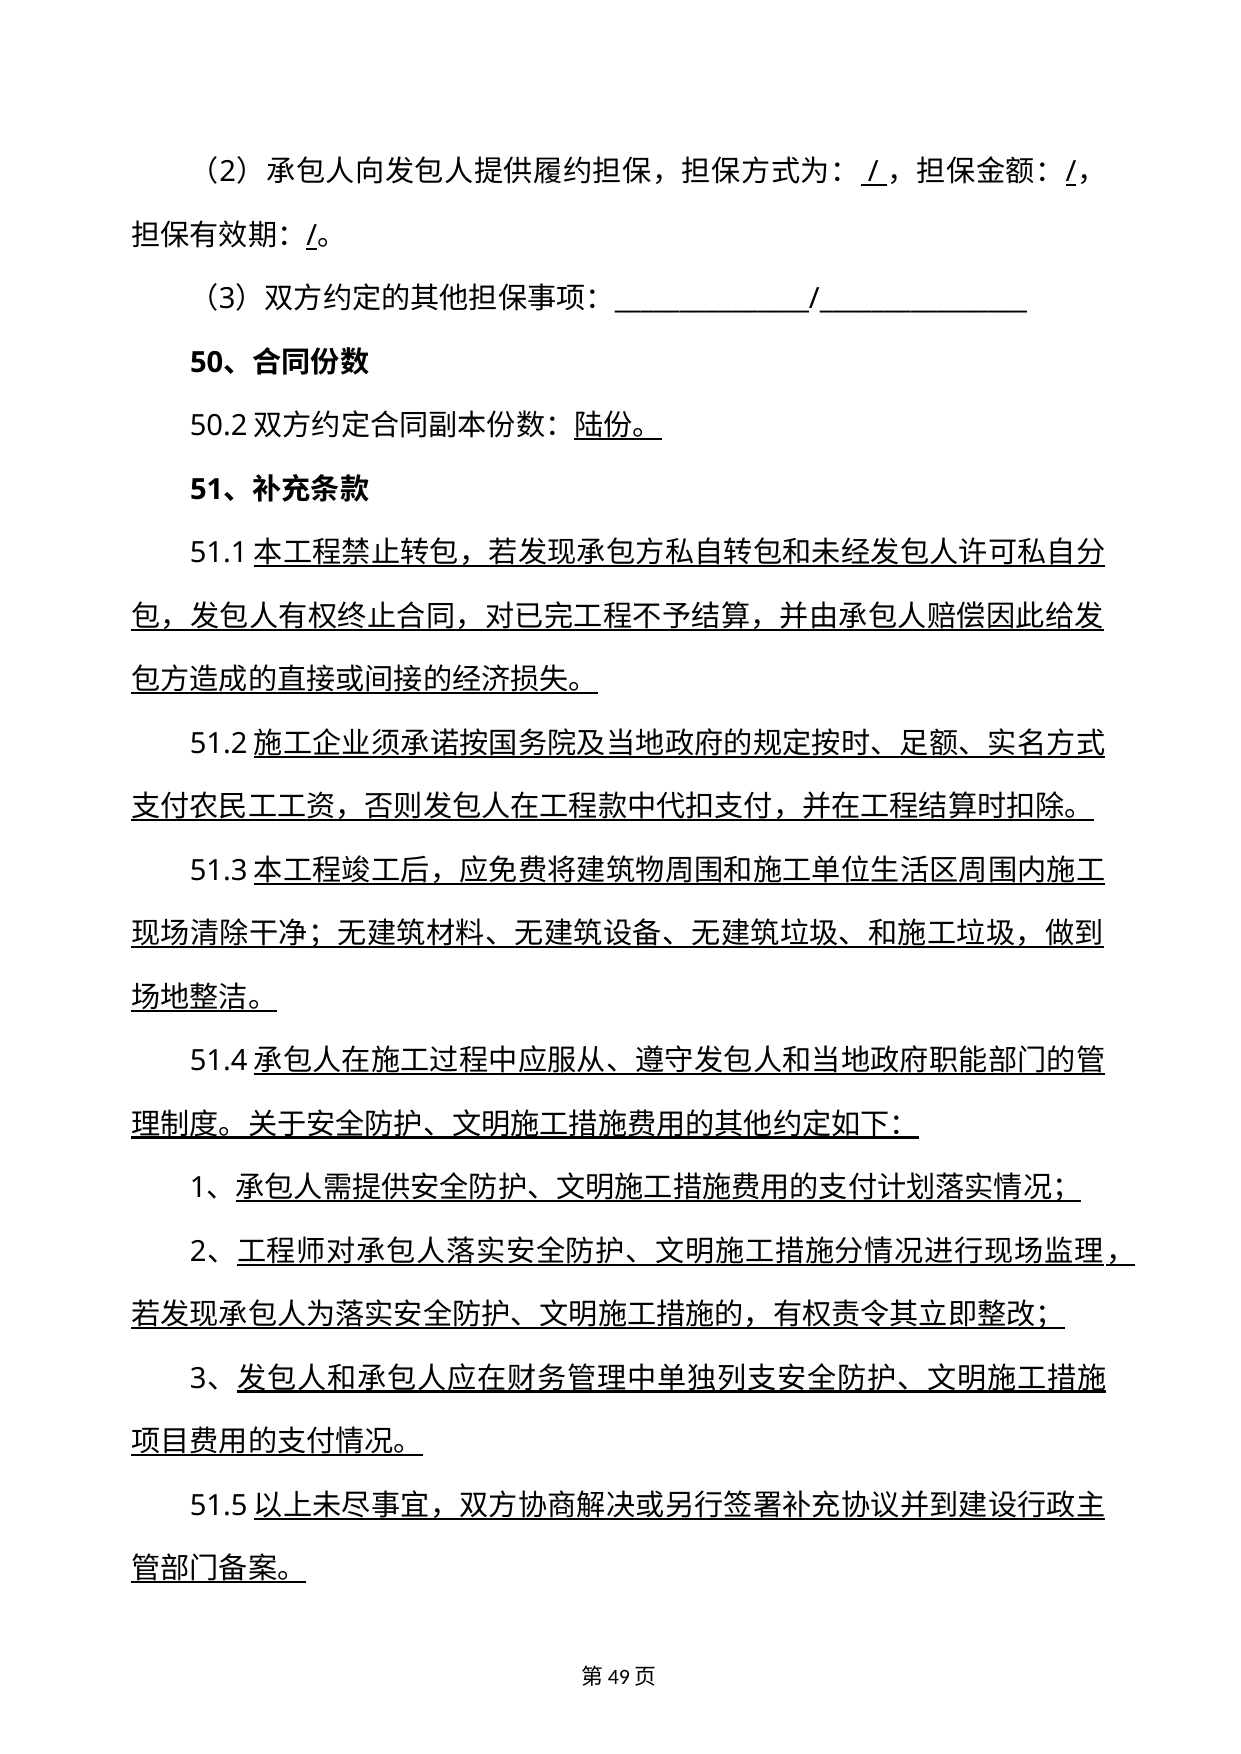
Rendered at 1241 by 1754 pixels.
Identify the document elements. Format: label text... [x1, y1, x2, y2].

text 1、承包人需提供安全防护、文明施工措施费用的支付计划落实情况； [131, 1164, 1106, 1206]
text 51.2施工企业须承诺按国务院及当地政府的规定按时、足额、实名方式支付农民工工资，否则发包人在工程款中代扣支付，并在工程结算时扣除。 [131, 719, 1106, 825]
text 50、合同份数 [131, 338, 1106, 381]
text 51.3本工程竣工后，应免费将建筑物周围和施工单位生活区周围内施工现场清除干净；无建筑材料、无建筑设备、无建筑垃圾、和施工垃圾，做到场地整洁。 [131, 846, 1106, 1016]
text 51.5以上未尽事宜，双方协商解决或另行签署补充协议并到建设行政主管部门备案。 [131, 1481, 1106, 1587]
text 51.1本工程禁止转包，若发现承包方私自转包和未经发包人许可私自分包，发包人有权终止合同，对已完工程不予结算，并由承包人赔偿因此给发包方造成的直接或间接的经济损失。 [131, 529, 1106, 698]
text 2、工程师对承包人落实安全防护、文明施工措施分情况进行现场监理，若发现承包人为落实安全防护、文明施工措施的，有权责令其立即整改； [131, 1227, 1106, 1333]
text 51.4承包人在施工过程中应服从、遵守发包人和当地政府职能部门的管理制度。关于安全防护、文明施工措施费用的其他约定如下： [131, 1037, 1106, 1143]
text 3、发包人和承包人应在财务管理中单独列支安全防护、文明施工措施项目费用的支付情况。 [131, 1354, 1106, 1460]
text （3）双方约定的其他担保事项：_______________/________________ [131, 275, 1106, 317]
text （2）承包人向发包人提供履约担保，担保方式为： / ，担保金额：/，担保有效期：/。 [131, 148, 1106, 254]
text 51、补充条款 [131, 465, 1106, 508]
text 50.2双方约定合同副本份数：陆份。 [131, 402, 1106, 444]
